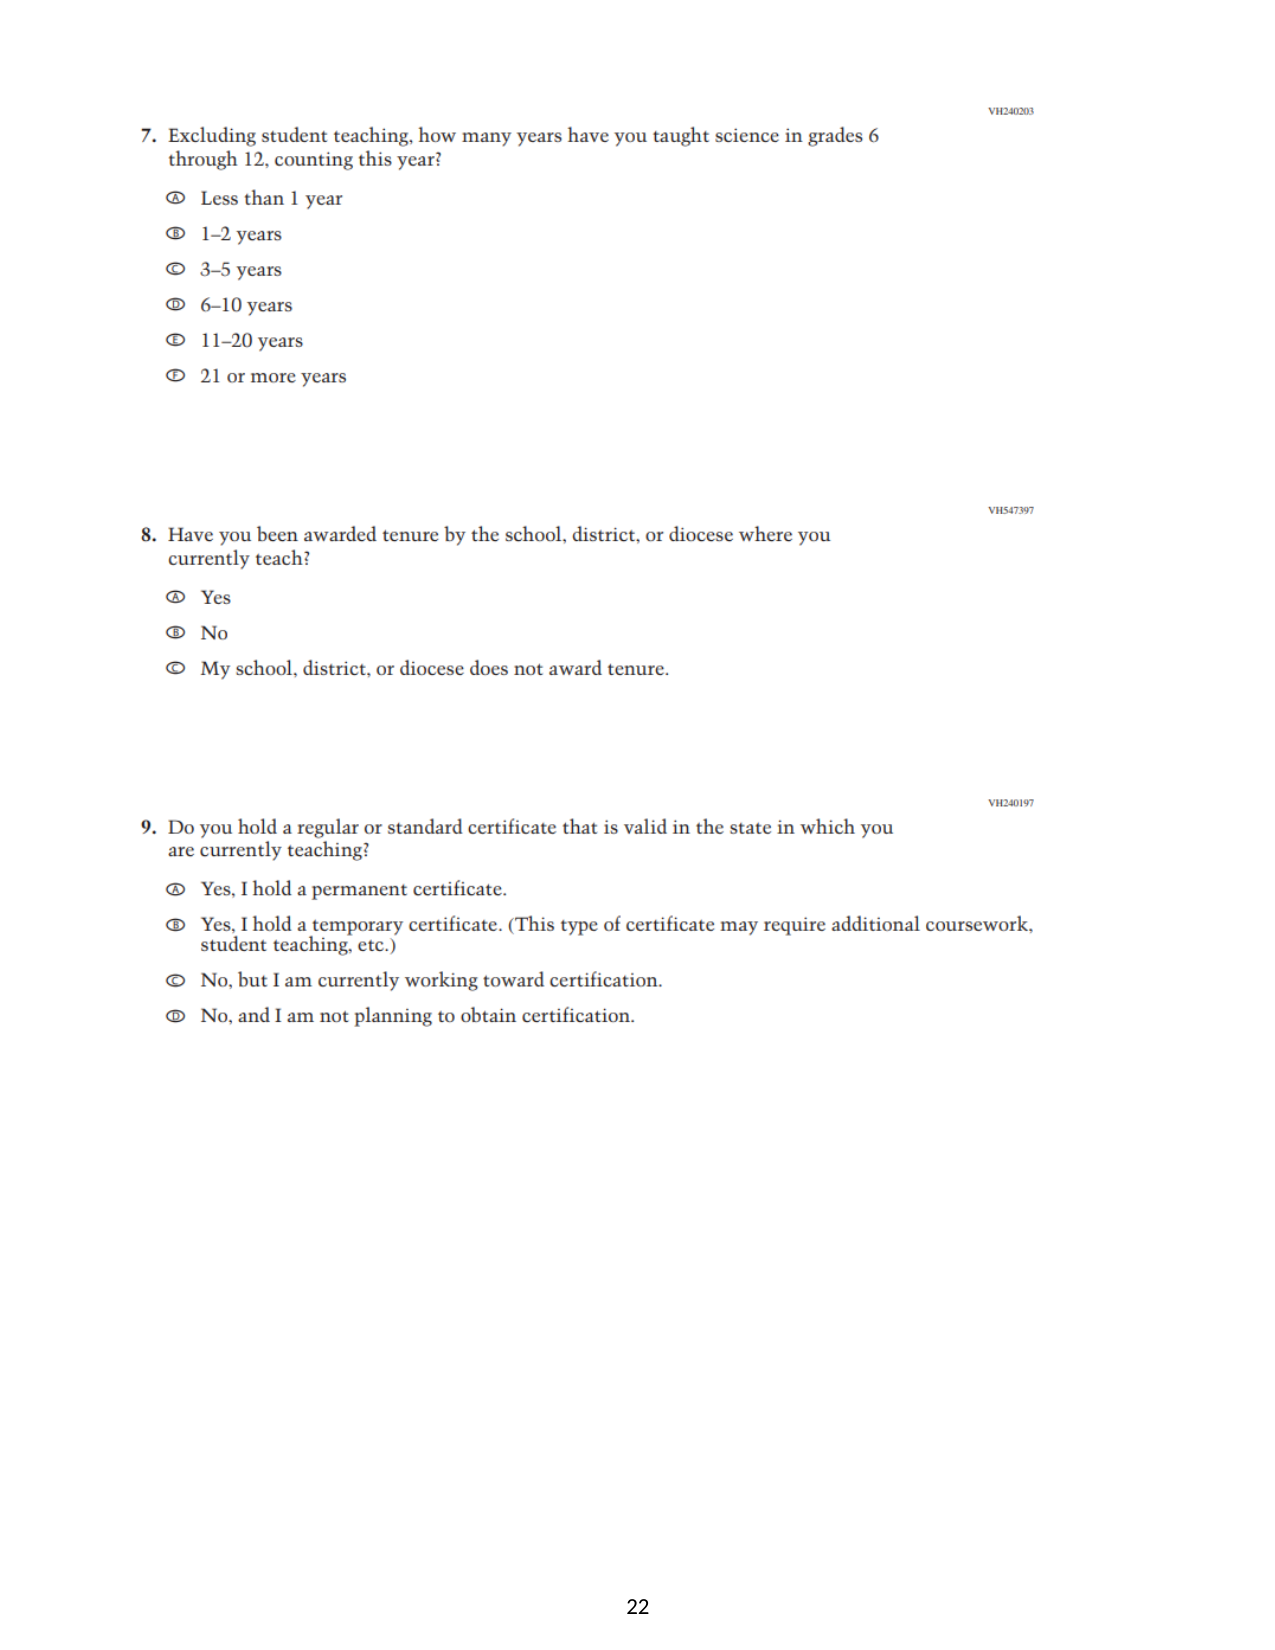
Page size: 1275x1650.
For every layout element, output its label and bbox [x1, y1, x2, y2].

picture [90, 84, 1065, 1047]
